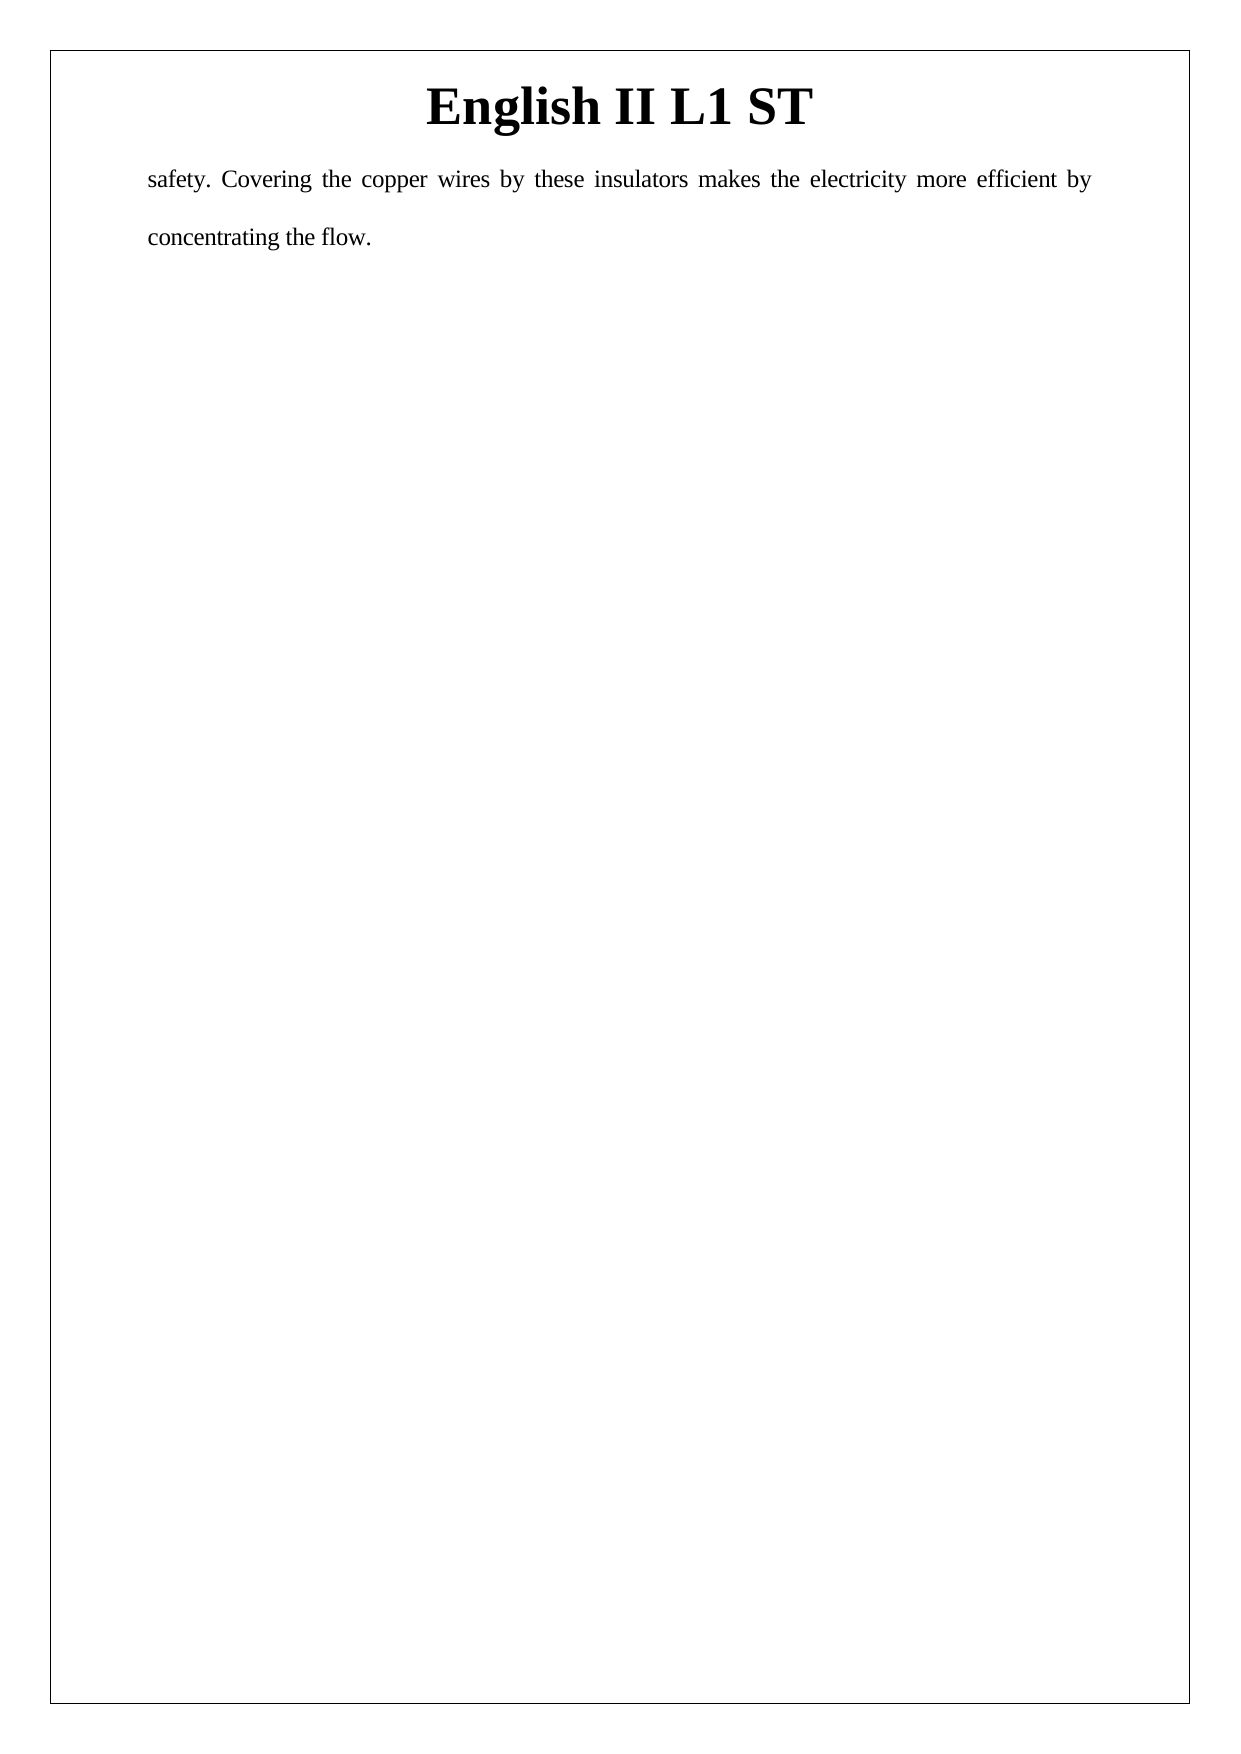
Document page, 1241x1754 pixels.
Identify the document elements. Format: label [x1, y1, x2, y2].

text [147, 164, 1093, 250]
